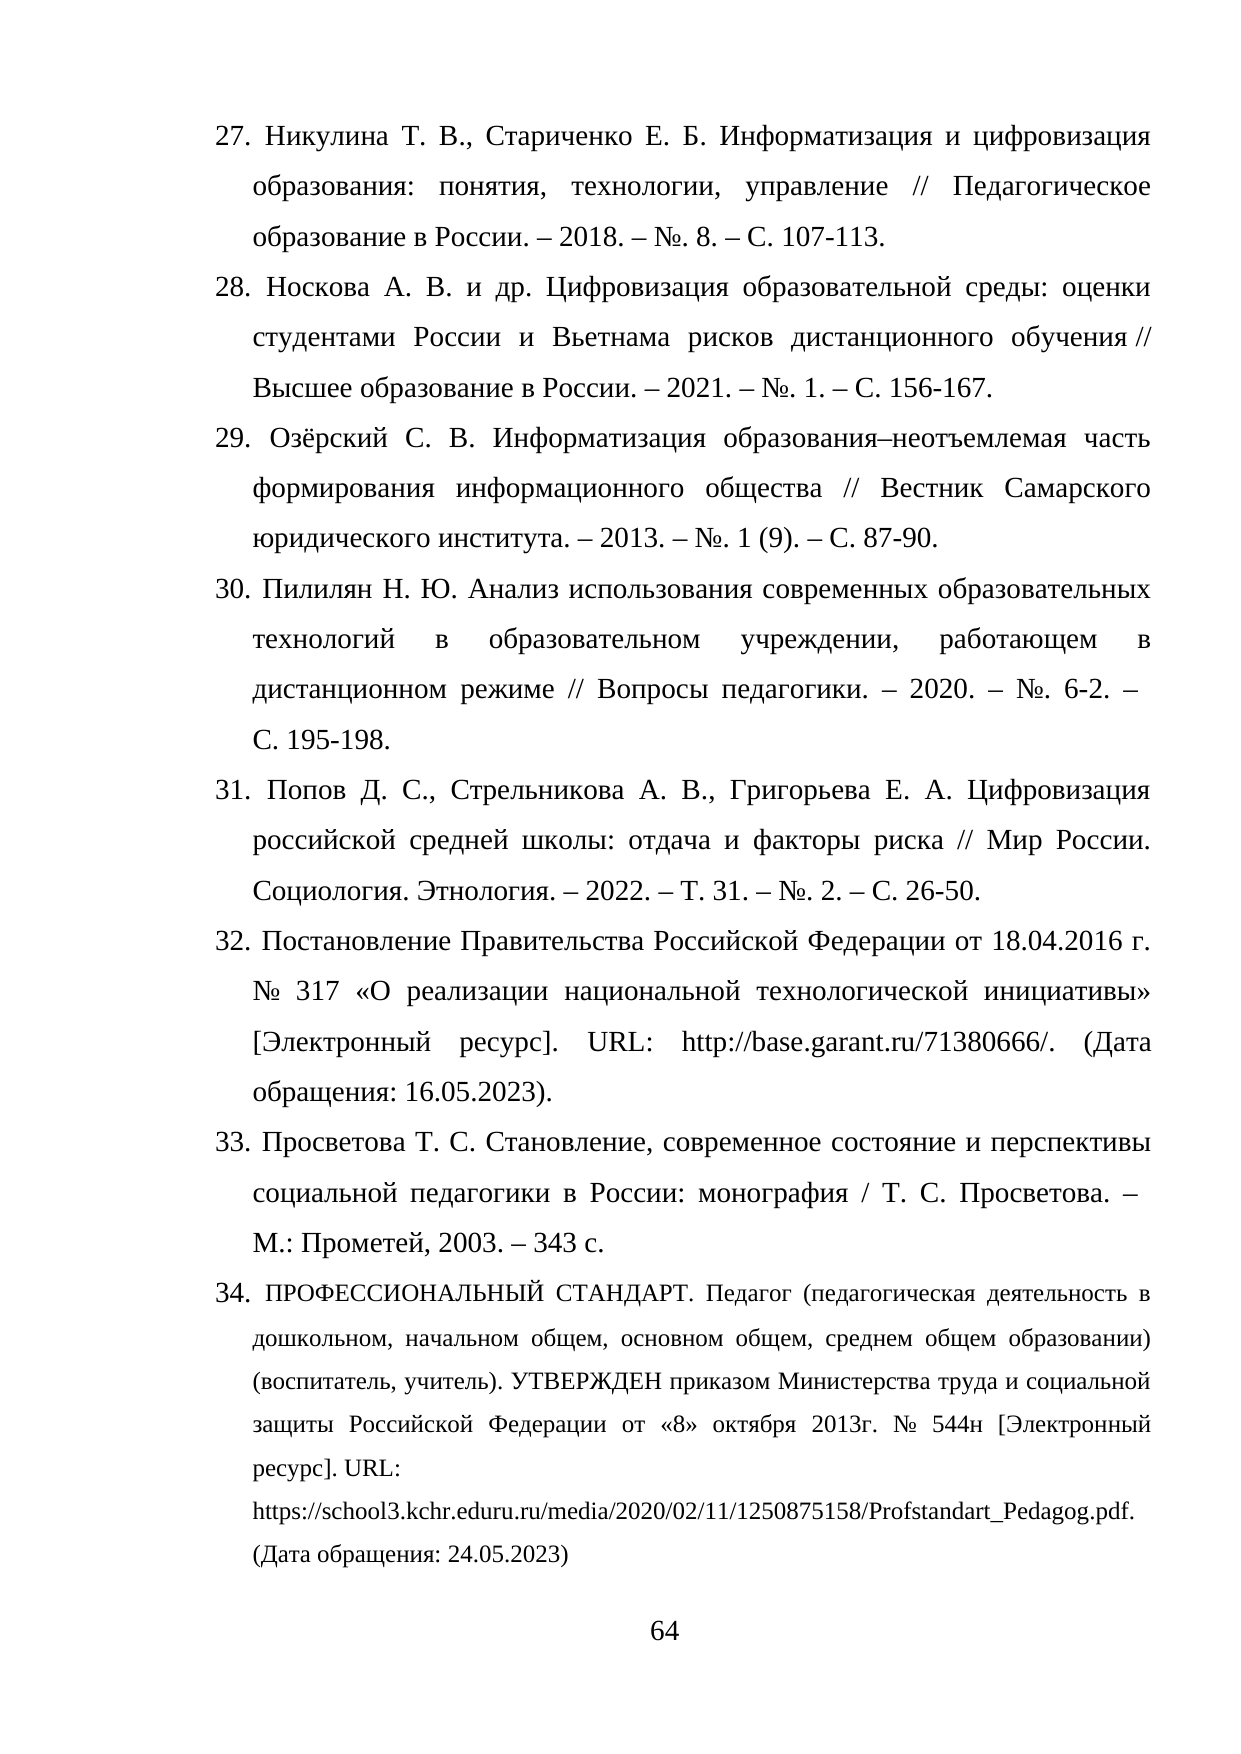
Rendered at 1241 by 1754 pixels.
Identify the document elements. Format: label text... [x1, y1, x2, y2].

list Попов Д. С., Стрельникова А. В., Григорьева Е. А. Цифровизация российской средней школы: отдача и факторы риска // Мир России. Социология. Этнология. – 2022. – Т. 31. – №. 2. – С. 26-50. [215, 772, 1152, 906]
list Никулина Т. В., Стариченко Е. Б. Информатизация и цифровизация образования: понятия, технологии, управление // Педагогическое образование в России. – 2018. – №. 8. – С. 107-113. [215, 118, 1152, 252]
list Просветова Т. С. Становление, современное состояние и перспективы социальной педагогики в России: монография / Т. С. Просветова. – М.: Прометей, 2003. – 343 с. [215, 1124, 1152, 1258]
list Постановление Правительства Российской Федерации от 18.04.2016 г. № 317 «О реализации национальной технологической инициативы» [Электронный ресурс]. URL: http://base.garant.ru/71380666/. (Дата обращения: 16.05.2023). [215, 923, 1152, 1108]
list Пилилян Н. Ю. Анализ использования современных образовательных технологий в образовательном учреждении, работающем в дистанционном режиме // Вопросы педагогики. – 2020. – №. 6-2. – С. 195-198. [215, 571, 1152, 755]
list Носкова А. В. и др. Цифровизация образовательной среды: оценки студентами России и Вьетнама рисков дистанционного обучения // Высшее образование в России. – 2021. – №. 1. – С. 156-167. [215, 269, 1152, 403]
list Озёрский С. В. Информатизация образования–неотъемлемая часть формирования информационного общества // Вестник Самарского юридического института. – 2013. – №. 1 (9). – С. 87-90. [215, 420, 1152, 554]
list ПРОФЕССИОНАЛЬНЫЙ СТАНДАРТ. Педагог (педагогическая деятельность в дошкольном, начальном общем, основном общем, среднем общем образовании) (воспитатель, учитель). УТВЕРЖДЕН приказом Министерства труда и социальной защиты Российской Федерации от «8» октября 2013г. № 544н [Электронный ресурс]. URL: https://school3.kchr.eduru.ru/media/2020/02/11/1250875158/Profstandart_Pedagog.pdf. (Дата обращения: 24.05.2023) [215, 1275, 1152, 1568]
